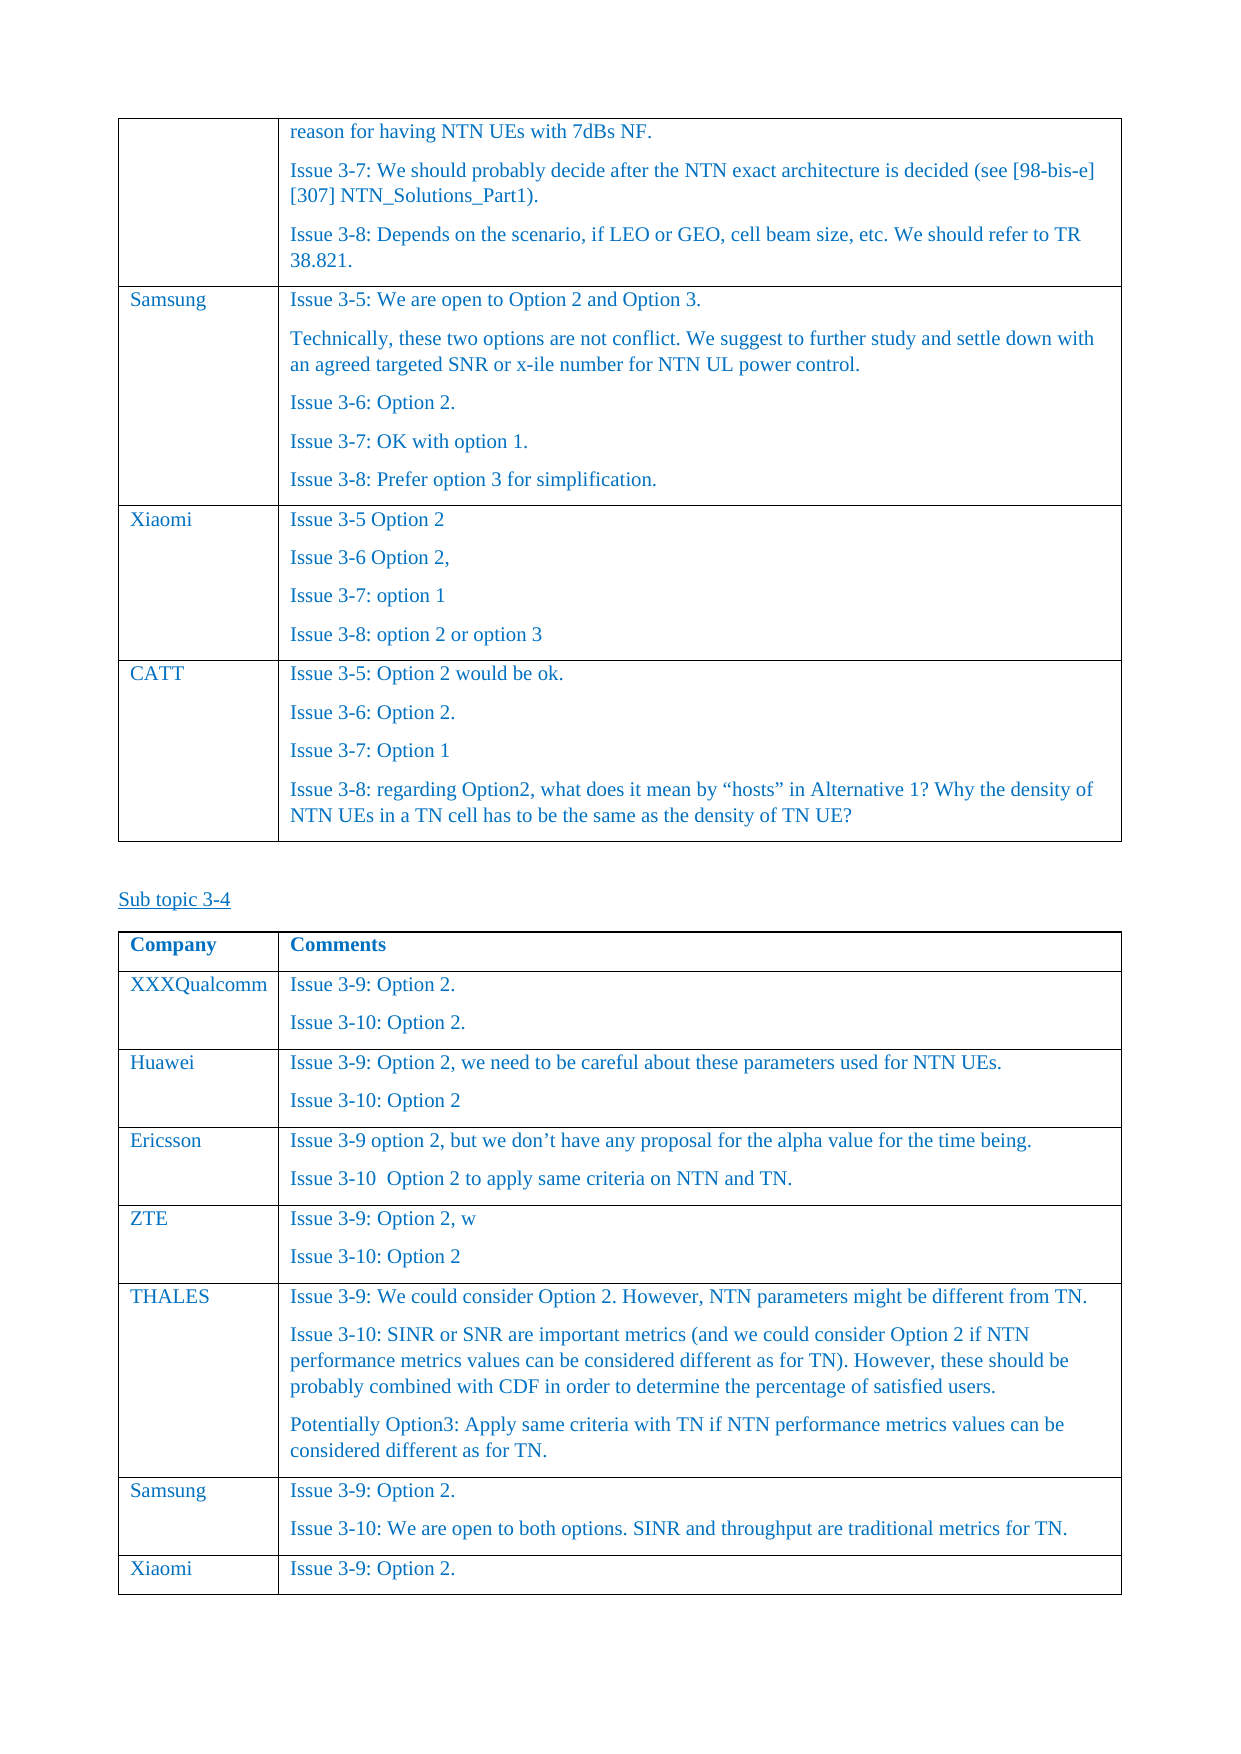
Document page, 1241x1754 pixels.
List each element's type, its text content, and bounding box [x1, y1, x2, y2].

table_cell [279, 506, 1121, 660]
table_cell [119, 287, 278, 505]
table_cell [279, 661, 1121, 841]
table_cell [119, 1206, 278, 1282]
table_cell [279, 1128, 1121, 1204]
table_cell [119, 661, 278, 841]
table_cell [279, 1050, 1121, 1127]
table_cell [119, 1478, 278, 1554]
table_cell [279, 287, 1121, 505]
table_cell [279, 119, 1121, 286]
table_cell [279, 1206, 1121, 1282]
table_cell [119, 1050, 278, 1127]
table_cell [119, 119, 278, 286]
text Sub topic 3-4 [118, 887, 1122, 911]
table_cell Issue 3-9 Issue 3-10 [279, 972, 1121, 1049]
table_cell [279, 1556, 1121, 1594]
table_cell [119, 1556, 278, 1594]
table_cell [279, 1284, 1121, 1477]
table_cell [119, 972, 278, 1049]
table_cell [119, 1128, 278, 1204]
table_cell [279, 1478, 1121, 1554]
table_header Company [119, 933, 278, 971]
table_header Comments [279, 933, 1121, 971]
table_cell [119, 1284, 278, 1477]
table_cell [119, 506, 278, 660]
